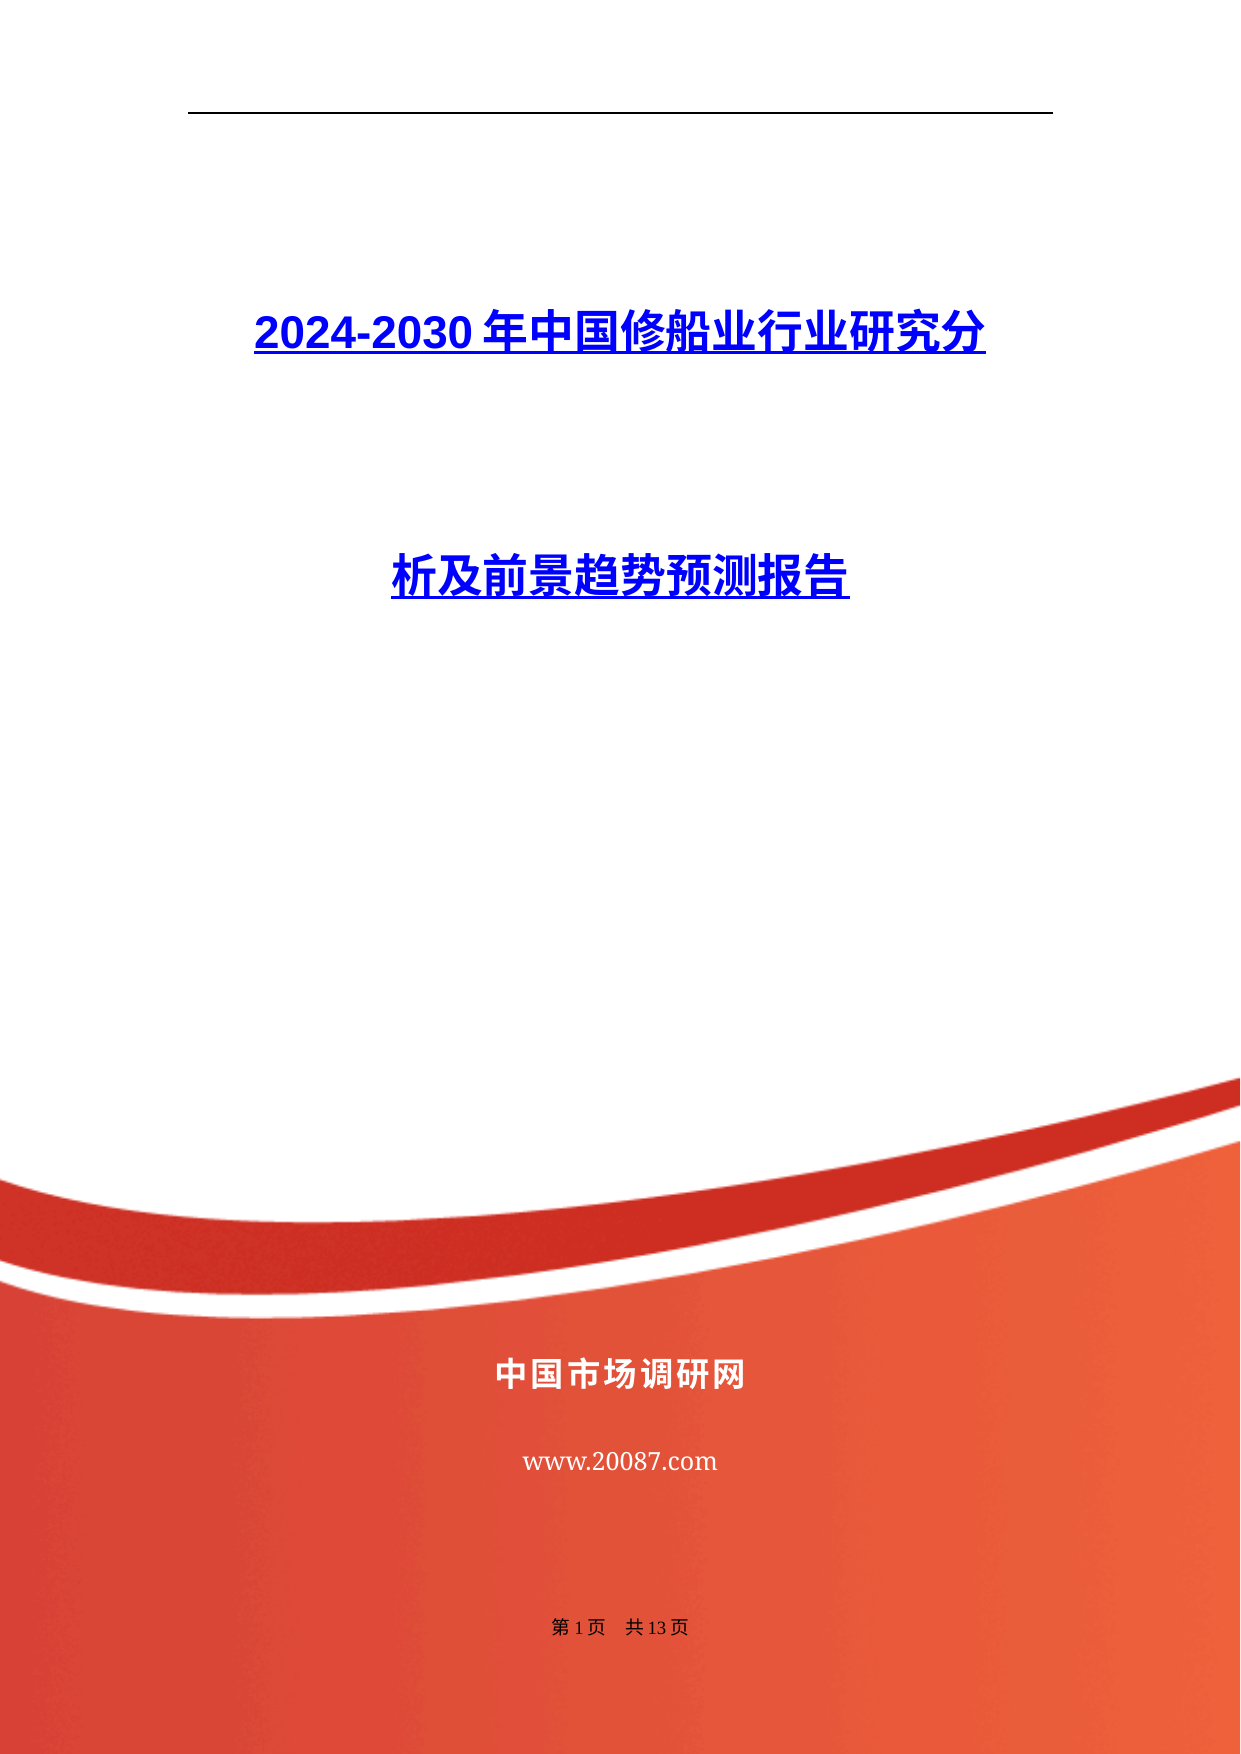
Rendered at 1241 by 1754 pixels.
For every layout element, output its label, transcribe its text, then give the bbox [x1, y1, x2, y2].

subtitle 中国市场调研网 [187, 1339, 1053, 1404]
picture [0, 1006, 1241, 1754]
table_header 2024-2030年中国修船业行业研究分析及前景趋势预测报告 [188, 207, 1053, 773]
text www.20087.com [187, 1428, 1053, 1493]
